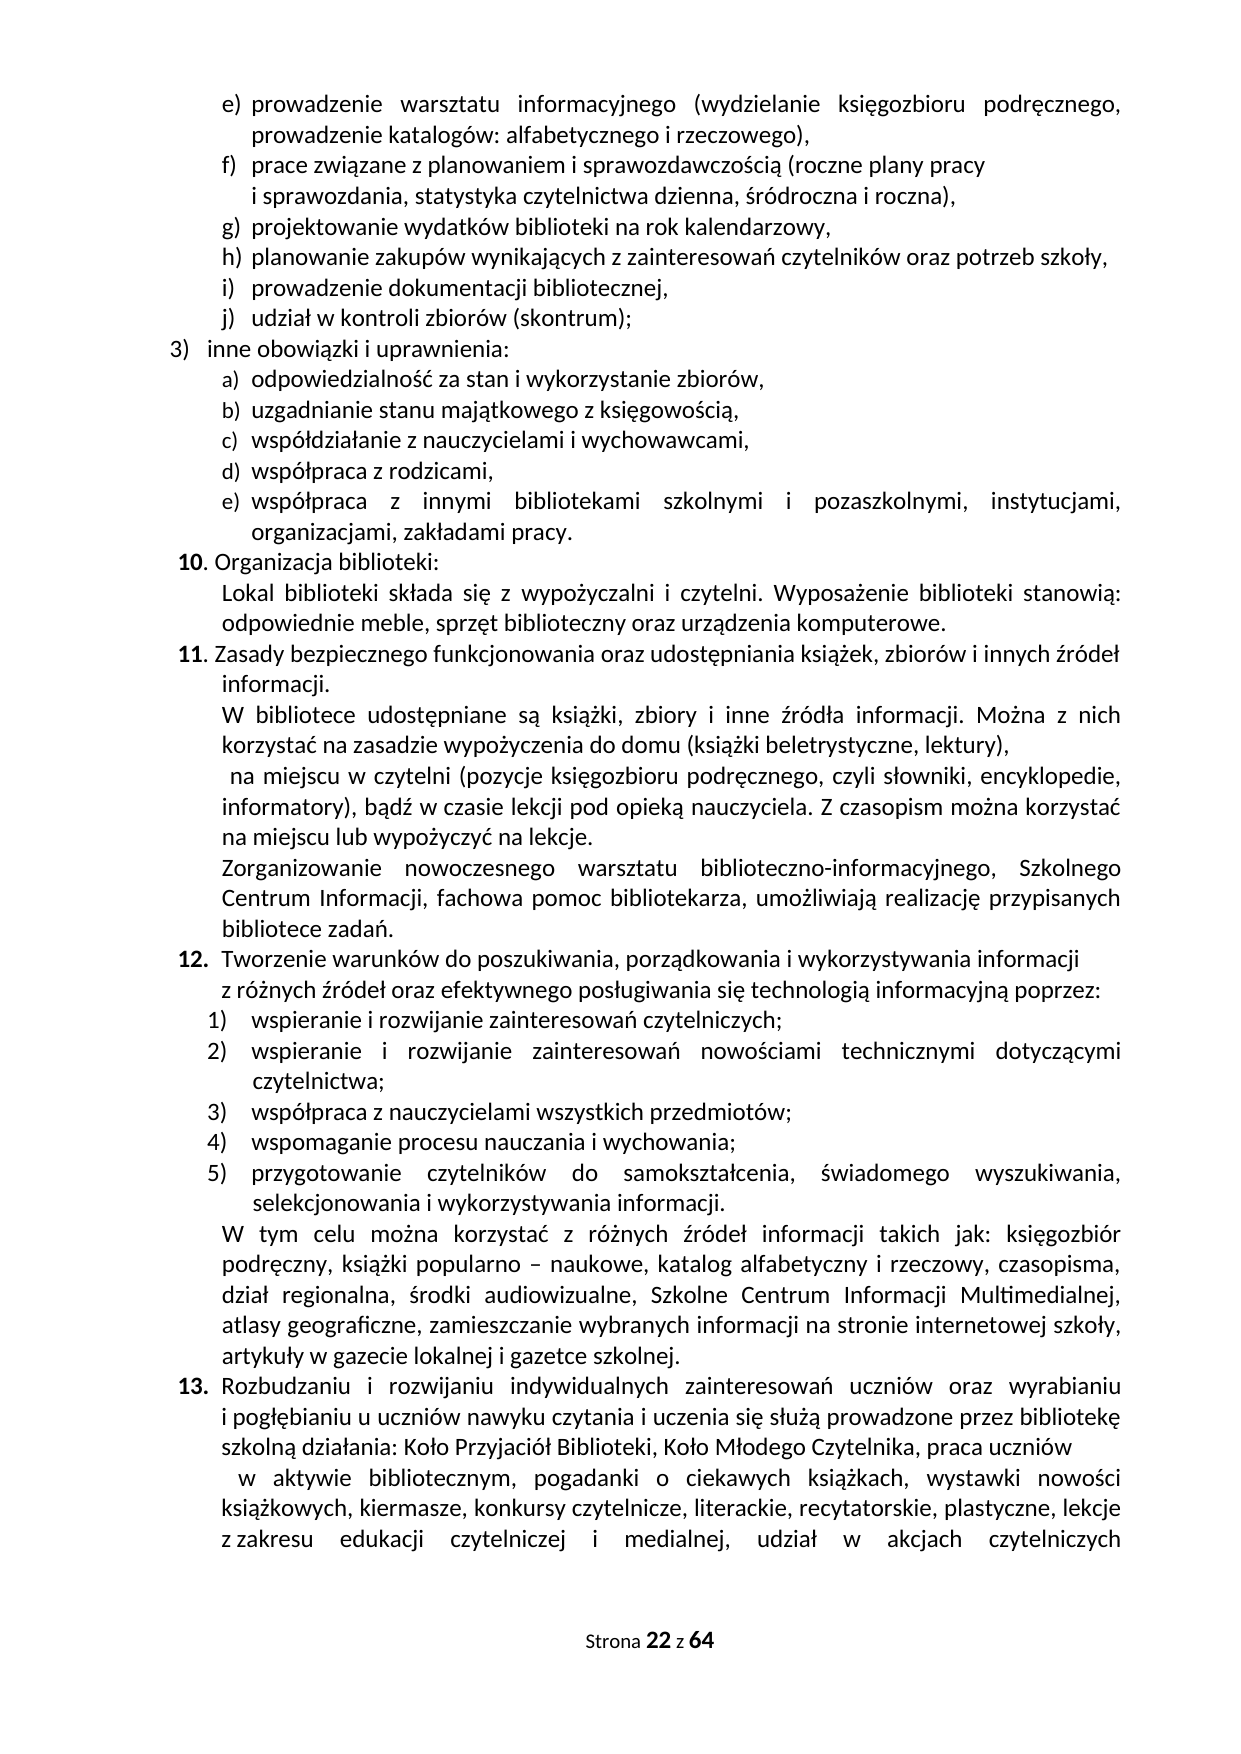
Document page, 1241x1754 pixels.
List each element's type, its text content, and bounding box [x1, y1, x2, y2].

text Zorganizowanie nowoczesnego warsztatu biblioteczno-informacyjnego, Szkolnego Centrum Informacji, fachowa pomoc bibliotekarza, umożliwiają realizację przypisanych bibliotece zadań. [222, 852, 1122, 943]
list prace związane z planowaniem i sprawozdawczością (roczne plany pracy [222, 150, 1122, 180]
list inne obowiązki i uprawnienia: [169, 333, 1122, 363]
list projektowanie wydatków biblioteki na rok kalendarzowy, [222, 211, 1122, 241]
text Lokal biblioteki składa się z wypożyczalni i czytelni. Wyposażenie biblioteki stanowią: odpowiednie meble, sprzęt biblioteczny oraz urządzenia komputerowe. [177, 577, 1122, 638]
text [221, 1462, 1122, 1554]
list Tworzenie warunków do poszukiwania, porządkowania i wykorzystywania informacji [177, 943, 1122, 974]
list uzgadnianie stanu majątkowego z księgowością, [222, 394, 1122, 424]
text 11. Zasady bezpiecznego funkcjonowania oraz udostępniania książek, zbiorów i innych źródeł [177, 638, 1122, 668]
list wspieranie i rozwijanie zainteresowań nowościami technicznymi dotyczącymi czytelnictwa; [207, 1035, 1122, 1096]
list współpraca z nauczycielami wszystkich przedmiotów; [207, 1096, 1122, 1126]
list prowadzenie warsztatu informacyjnego (wydzielanie księgozbioru podręcznego, prowadzenie katalogów: alfabetycznego i rzeczowego), [222, 89, 1122, 150]
list współpraca z innymi bibliotekami szkolnymi i pozaszkolnymi, instytucjami, organizacjami, zakładami pracy. [222, 485, 1122, 546]
list odpowiedzialność za stan i wykorzystanie zbiorów, [222, 363, 1122, 394]
text z różnych źródeł oraz efektywnego posługiwania się technologią informacyjną poprzez: [221, 974, 1122, 1004]
list udział w kontroli zbiorów (skontrum); [222, 302, 1122, 333]
list Rozbudzaniu i rozwijaniu indywidualnych zainteresowań uczniów oraz wyrabianiu i pogłębianiu u uczniów nawyku czytania i uczenia się służą prowadzone przez bibliotekę szkolną działania: Koło Przyjaciół Biblioteki, Koło Młodego Czytelnika, praca uczniów [177, 1371, 1122, 1462]
text informacji. [177, 668, 1122, 699]
list wspomaganie procesu nauczania i wychowania; [207, 1126, 1122, 1157]
list współpraca z rodzicami, [222, 455, 1122, 485]
list wspieranie i rozwijanie zainteresowań czytelniczych; [207, 1004, 1122, 1035]
list prowadzenie dokumentacji bibliotecznej, [222, 272, 1122, 302]
text W tym celu można korzystać z różnych źródeł informacji takich jak: księgozbiór podręczny, książki popularno – naukowe, katalog alfabetyczny i rzeczowy, czasopisma, dział regionalna, środki audiowizualne, Szkolne Centrum Informacji Multimedialnej, atlasy geograficzne, zamieszczanie wybranych informacji na stronie internetowej szkoły, artykuły w gazecie lokalnej i gazetce szkolnej. [207, 1218, 1122, 1371]
text na miejscu w czytelni (pozycje księgozbioru podręcznego, czyli słowniki, encyklopedie, informatory), bądź w czasie lekcji pod opieką nauczyciela. Z czasopism można korzystać na miejscu lub wypożyczyć na lekcje. [222, 760, 1122, 852]
list przygotowanie czytelników do samokształcenia, świadomego wyszukiwania, selekcjonowania i wykorzystywania informacji. [207, 1157, 1122, 1218]
text W bibliotece udostępniane są książki, zbiory i inne źródła informacji. Można z nich korzystać na zasadzie wypożyczenia do domu (książki beletrystyczne, lektury), [222, 699, 1122, 760]
list planowanie zakupów wynikających z zainteresowań czytelników oraz potrzeb szkoły, [222, 241, 1122, 272]
list współdziałanie z nauczycielami i wychowawcami, [222, 424, 1122, 455]
text 10. Organizacja biblioteki: [177, 546, 1122, 577]
text i sprawozdania, statystyka czytelnictwa dzienna, śródroczna i roczna), [251, 180, 1122, 211]
